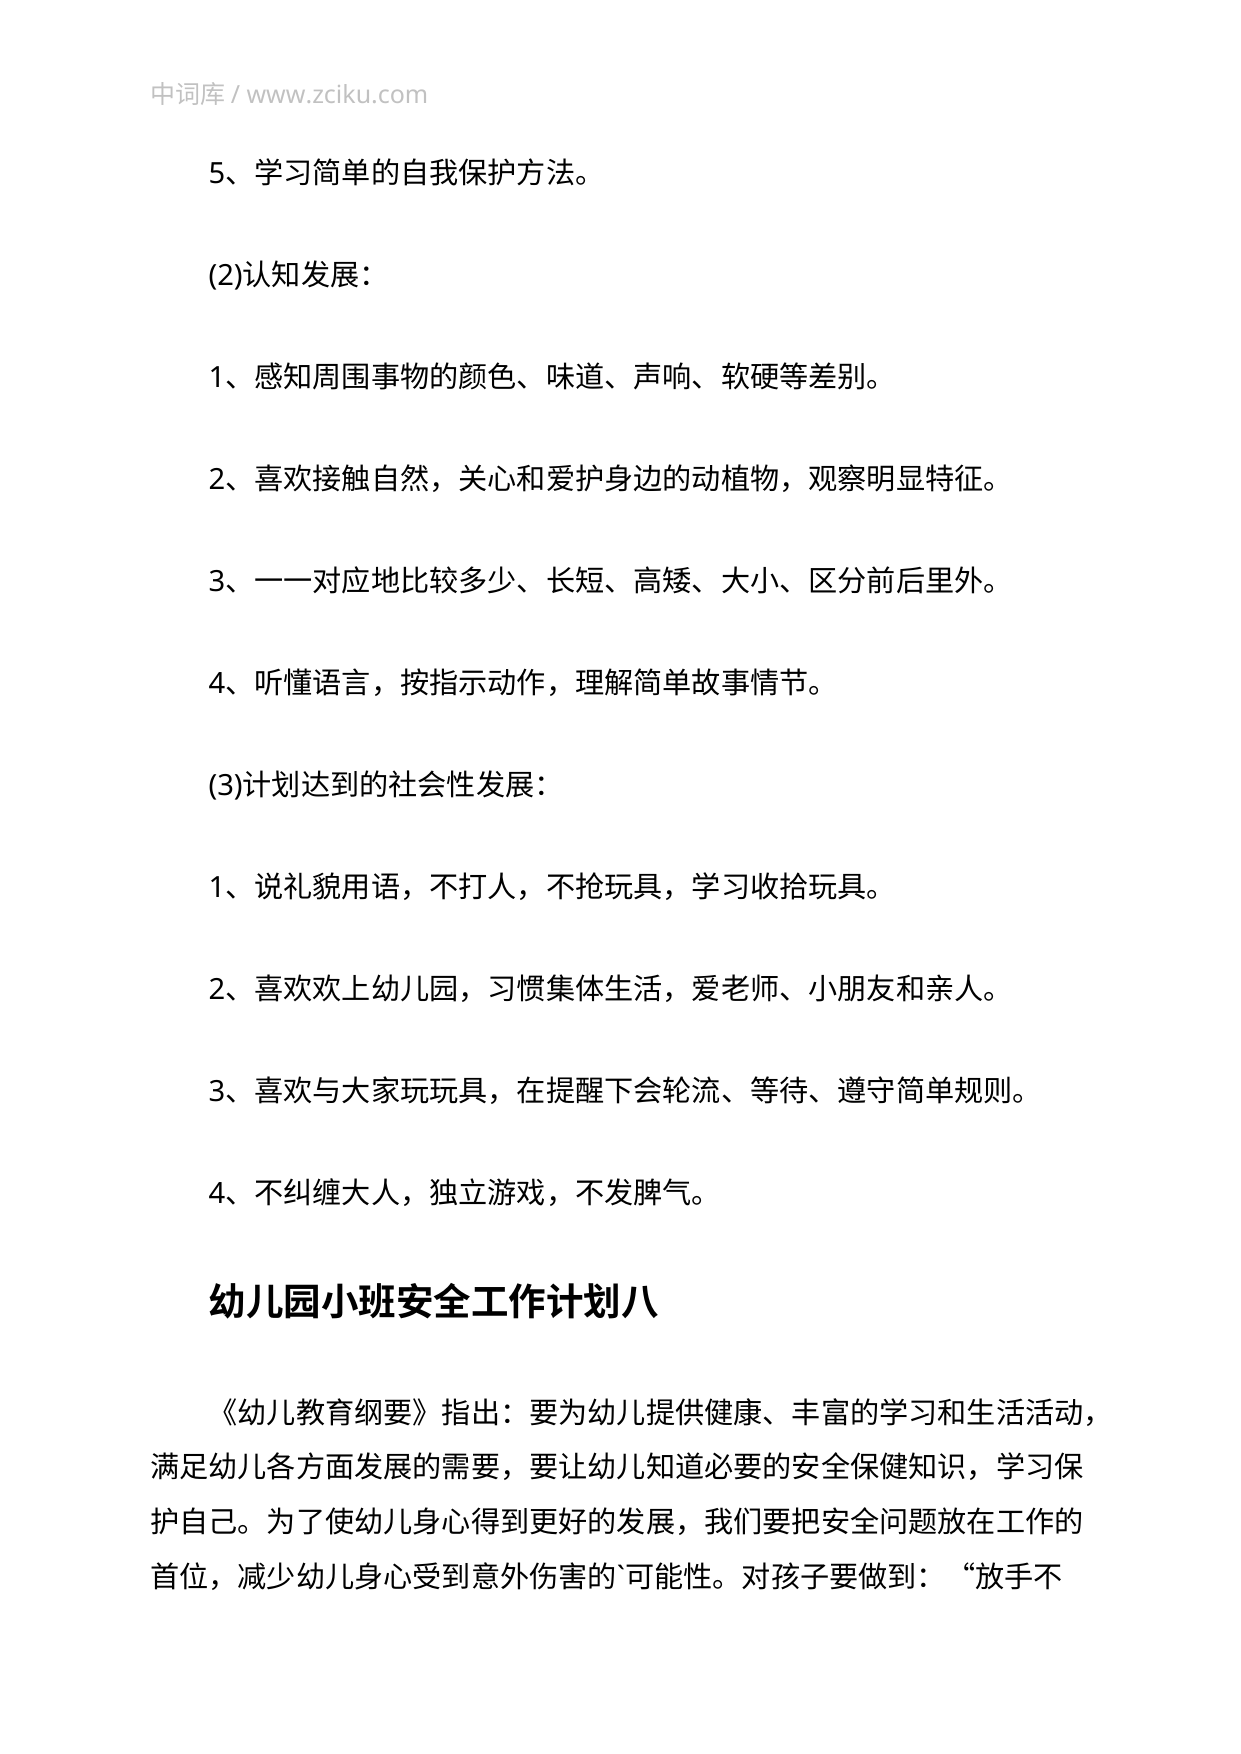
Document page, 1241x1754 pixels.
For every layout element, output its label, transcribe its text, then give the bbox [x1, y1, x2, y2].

text (2)认知发展： [150, 252, 1090, 294]
text 5、学习简单的自我保护方法。 [150, 150, 1090, 192]
text 2、喜欢欢上幼儿园，习惯集体生活，爱老师、小朋友和亲人。 [150, 966, 1090, 1008]
text 1、感知周围事物的颜色、味道、声响、软硬等差别。 [150, 354, 1090, 396]
text (3)计划达到的社会性发展： [150, 762, 1090, 804]
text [150, 1389, 1090, 1596]
text 3、一一对应地比较多少、长短、高矮、大小、区分前后里外。 [150, 558, 1090, 600]
text 4、听懂语言，按指示动作，理解简单故事情节。 [150, 660, 1090, 702]
text 2、喜欢接触自然，关心和爱护身边的动植物，观察明显特征。 [150, 456, 1090, 498]
text 幼儿园小班安全工作计划八 [150, 1272, 1090, 1326]
text 4、不纠缠大人，独立游戏，不发脾气。 [150, 1170, 1090, 1212]
text 1、说礼貌用语，不打人，不抢玩具，学习收拾玩具。 [150, 864, 1090, 906]
text 3、喜欢与大家玩玩具，在提醒下会轮流、等待、遵守简单规则。 [150, 1068, 1090, 1110]
